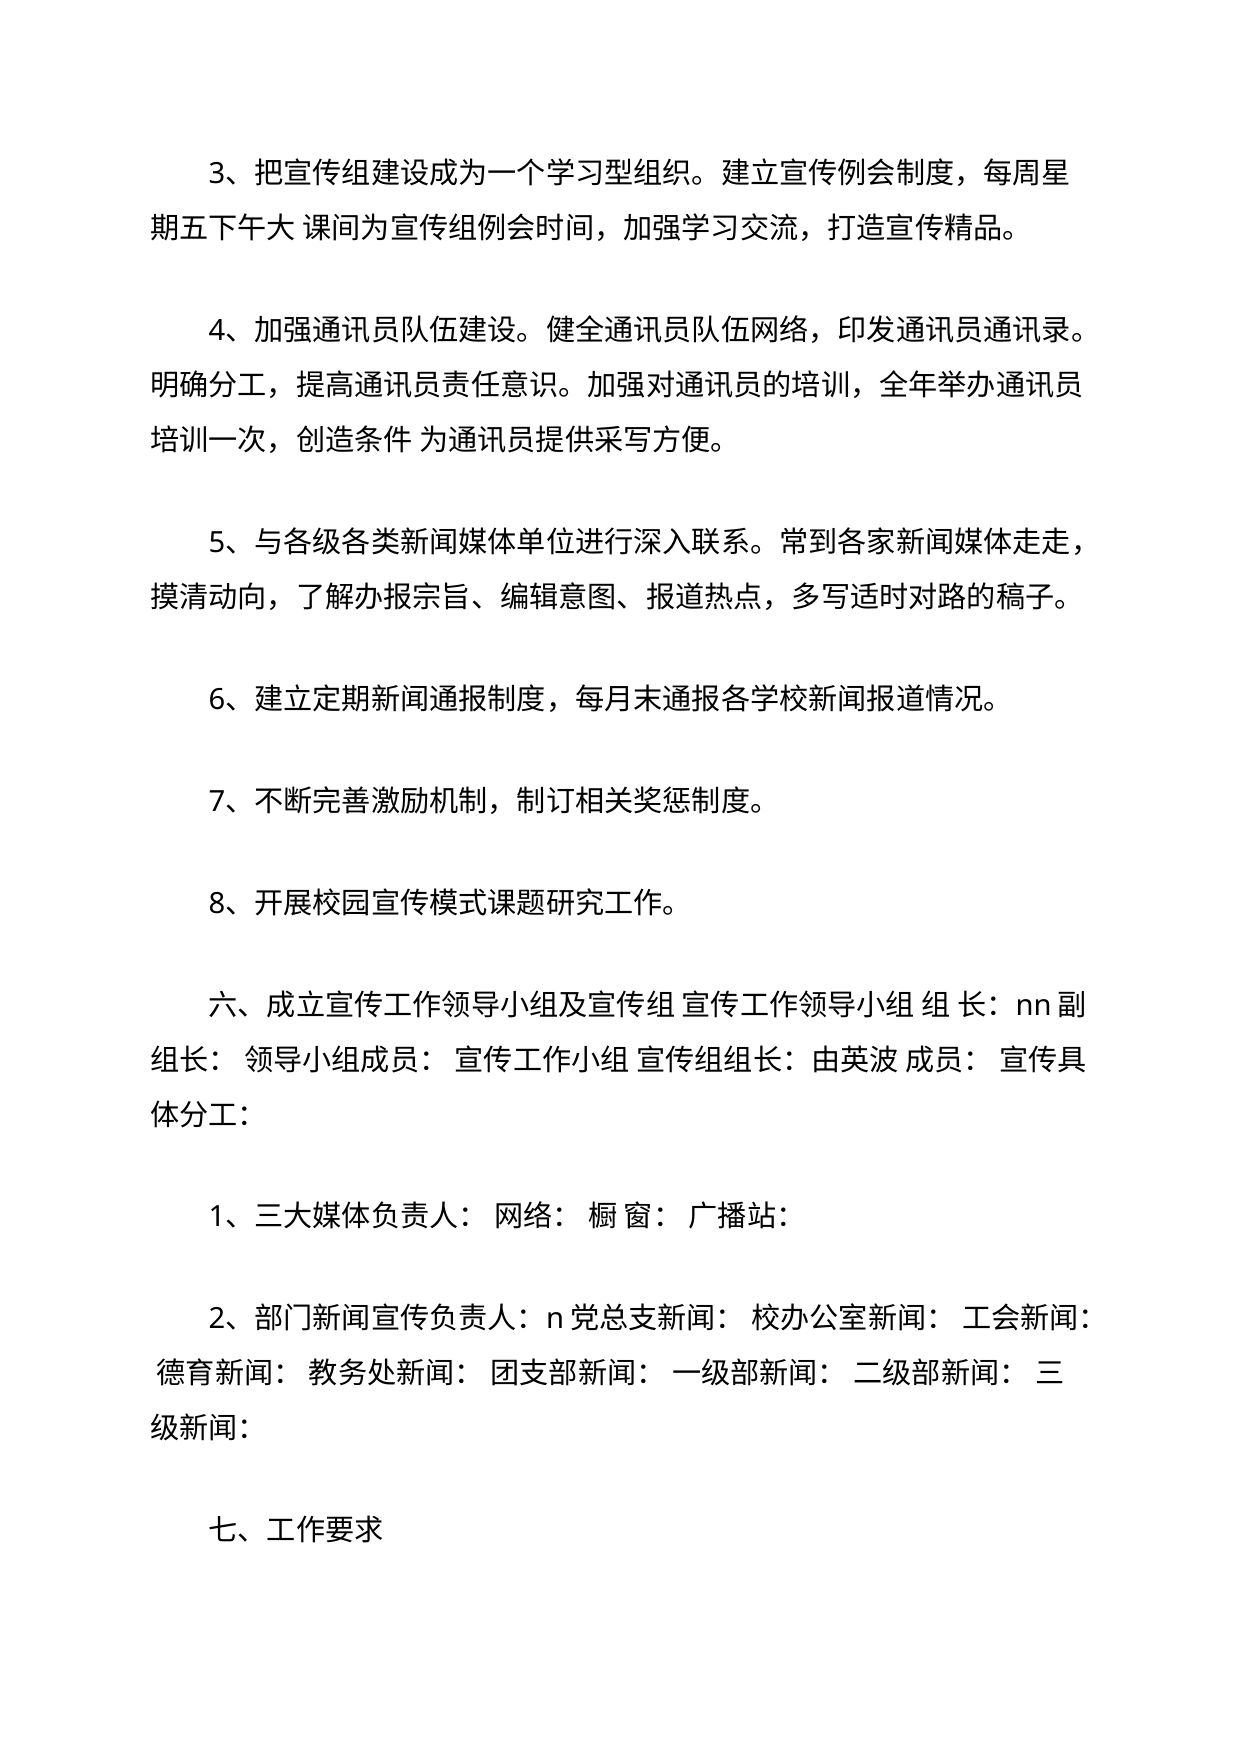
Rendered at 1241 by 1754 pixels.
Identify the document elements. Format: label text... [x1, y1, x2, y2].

text 2、部门新闻宣传负责人：n党总支新闻： 校办公室新闻： 工会新闻： 德育新闻： 教务处新闻： 团支部新闻： 一级部新闻： 二级部新闻： 三级新闻： [150, 1295, 1090, 1447]
text 七、工作要求 [150, 1506, 1090, 1549]
text 5、与各级各类新闻媒体单位进行深入联系。常到各家新闻媒体走走，摸清动向，了解办报宗旨、编辑意图、报道热点，多写适时对路的稿子。 [150, 518, 1090, 616]
text 6、建立定期新闻通报制度，每月末通报各学校新闻报道情况。 [150, 675, 1090, 718]
text 4、加强通讯员队伍建设。健全通讯员队伍网络，印发通讯员通讯录。明确分工，提高通讯员责任意识。加强对通讯员的培训，全年举办通讯员培训一次，创造条件 为通讯员提供采写方便。 [150, 307, 1090, 459]
text 7、不断完善激励机制，制订相关奖惩制度。 [150, 777, 1090, 819]
text 8、开展校园宣传模式课题研究工作。 [150, 879, 1090, 922]
text 六、成立宣传工作领导小组及宣传组 宣传工作领导小组 组 长：nn副组长： 领导小组成员： 宣传工作小组 宣传组组长：由英波 成员： 宣传具体分工： [150, 981, 1090, 1133]
text 3、把宣传组建设成为一个学习型组织。建立宣传例会制度，每周星期五下午大 课间为宣传组例会时间，加强学习交流，打造宣传精品。 [150, 150, 1090, 247]
text 1、三大媒体负责人： 网络： 橱 窗： 广播站： [150, 1193, 1090, 1235]
